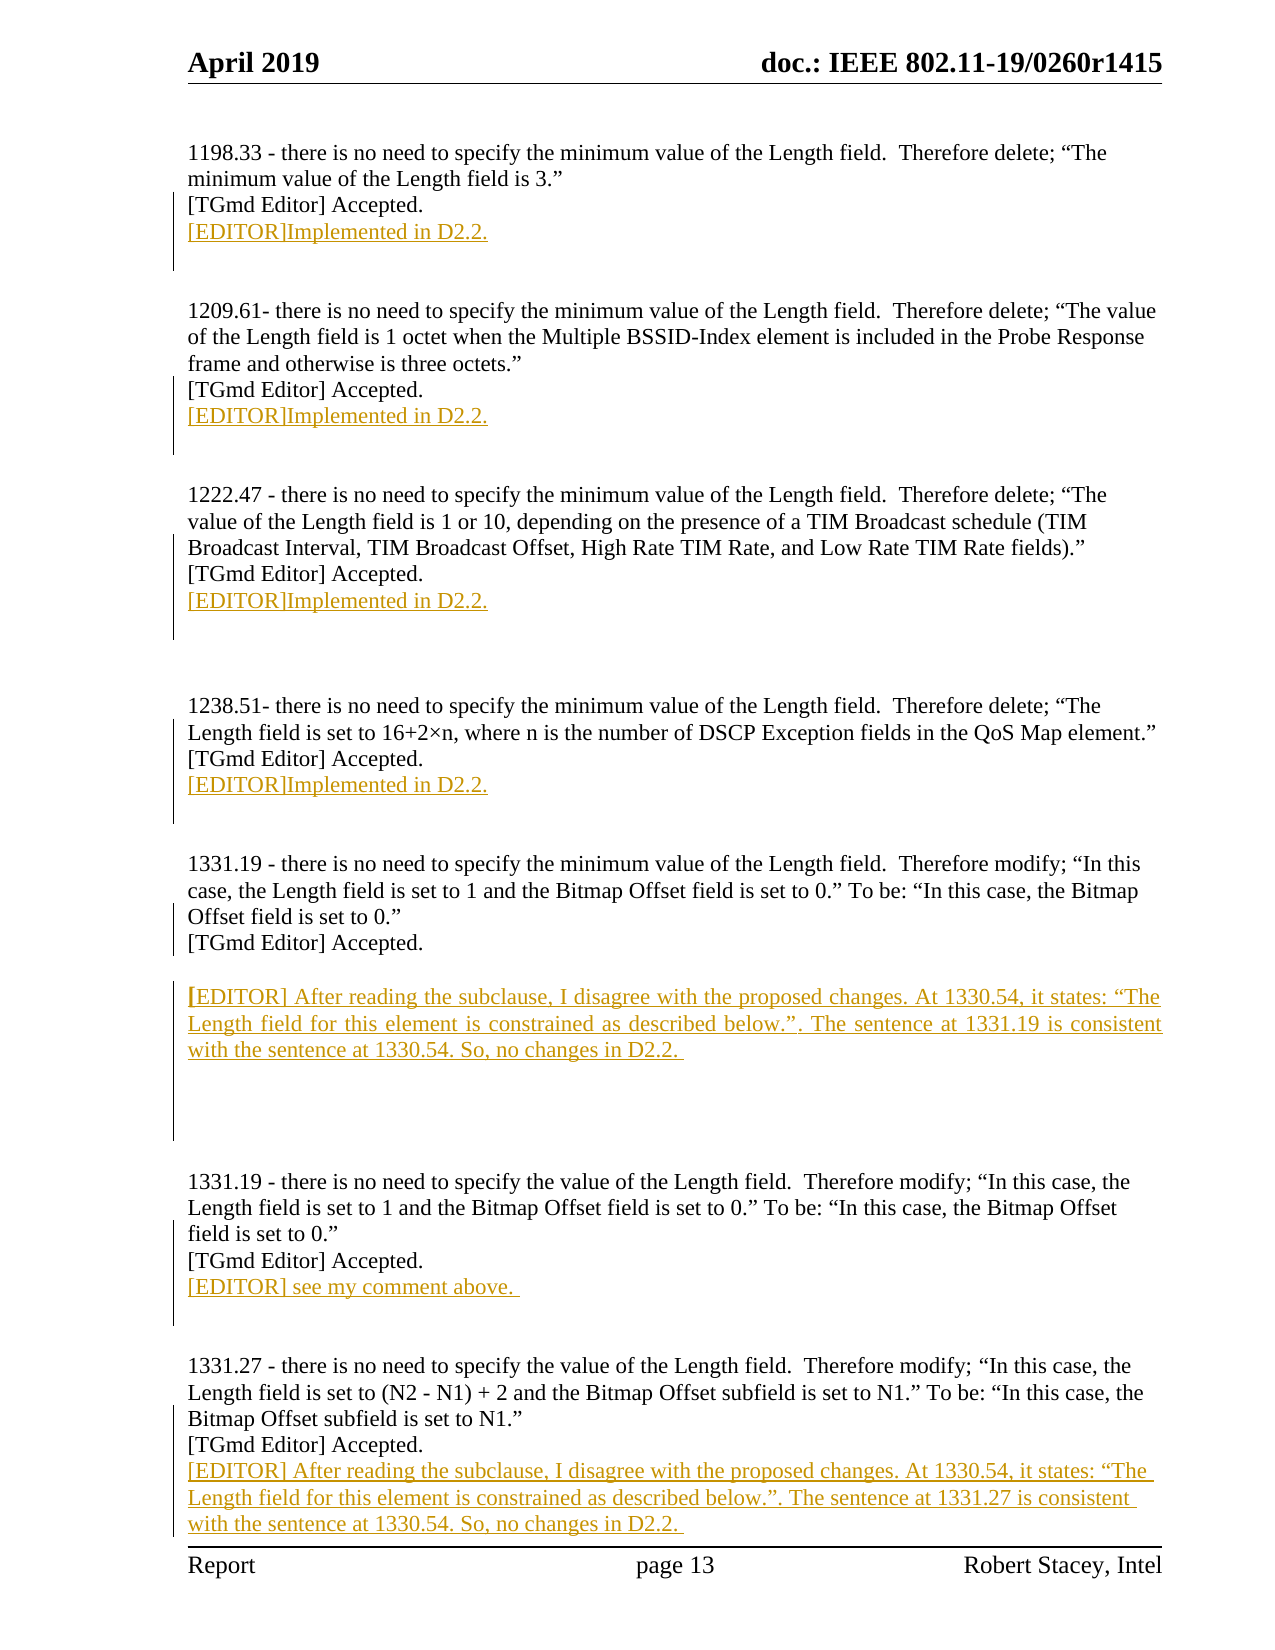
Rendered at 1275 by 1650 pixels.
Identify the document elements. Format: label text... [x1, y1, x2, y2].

text [TGmd Editor] Accepted. [187, 561, 1162, 587]
text 1331.19 - there is no need to specify the minimum value of the Length field. Therefore modify; “In this case, the Length field is set to 1 and the Bitmap Offset field is set to 0.” To be: “In this case, the Bitmap Offset field is set to 0.” [187, 850, 1162, 929]
text [TGmd Editor] Accepted. [187, 745, 1162, 771]
text 1238.51- there is no need to specify the minimum value of the Length field. Therefore delete; “The Length field is set to 16+2×n, where n is the number of DSCP Exception fields in the QoS Map element.” [187, 692, 1162, 745]
text 1222.47 - there is no need to specify the minimum value of the Length field. Therefore delete; “The value of the Length field is 1 or 10, depending on the presence of a TIM Broadcast schedule (TIM Broadcast Interval, TIM Broadcast Offset, High Rate TIM Rate, and Low Rate TIM Rate fields).” [187, 481, 1162, 561]
text 1331.19 - there is no need to specify the value of the Length field. Therefore modify; “In this case, the Length field is set to 1 and the Bitmap Offset field is set to 0.” To be: “In this case, the Bitmap Offset field is set to 0.” [187, 1168, 1162, 1247]
text [TGmd Editor] Accepted. [187, 192, 1162, 218]
text 1331.27 - there is no need to specify the value of the Length field. Therefore modify; “In this case, the Length field is set to (N2 - N1) + 2 and the Bitmap Offset subfield is set to N1.” To be: “In this case, the Bitmap Offset subfield is set to N1.” [187, 1352, 1162, 1431]
text 1209.61- there is no need to specify the minimum value of the Length field. Therefore delete; “The value of the Length field is 1 octet when the Multiple BSSID-Index element is included in the Probe Response frame and otherwise is three octets.” [187, 297, 1162, 376]
text [TGmd Editor] Accepted. [187, 1431, 1162, 1458]
text [TGmd Editor] Accepted. [187, 376, 1162, 402]
text 1198.33 - there is no need to specify the minimum value of the Length field. Therefore delete; “The minimum value of the Length field is 3.” [187, 139, 1162, 192]
text [TGmd Editor] Accepted. [187, 929, 1162, 956]
text [TGmd Editor] Accepted. [187, 1247, 1162, 1273]
